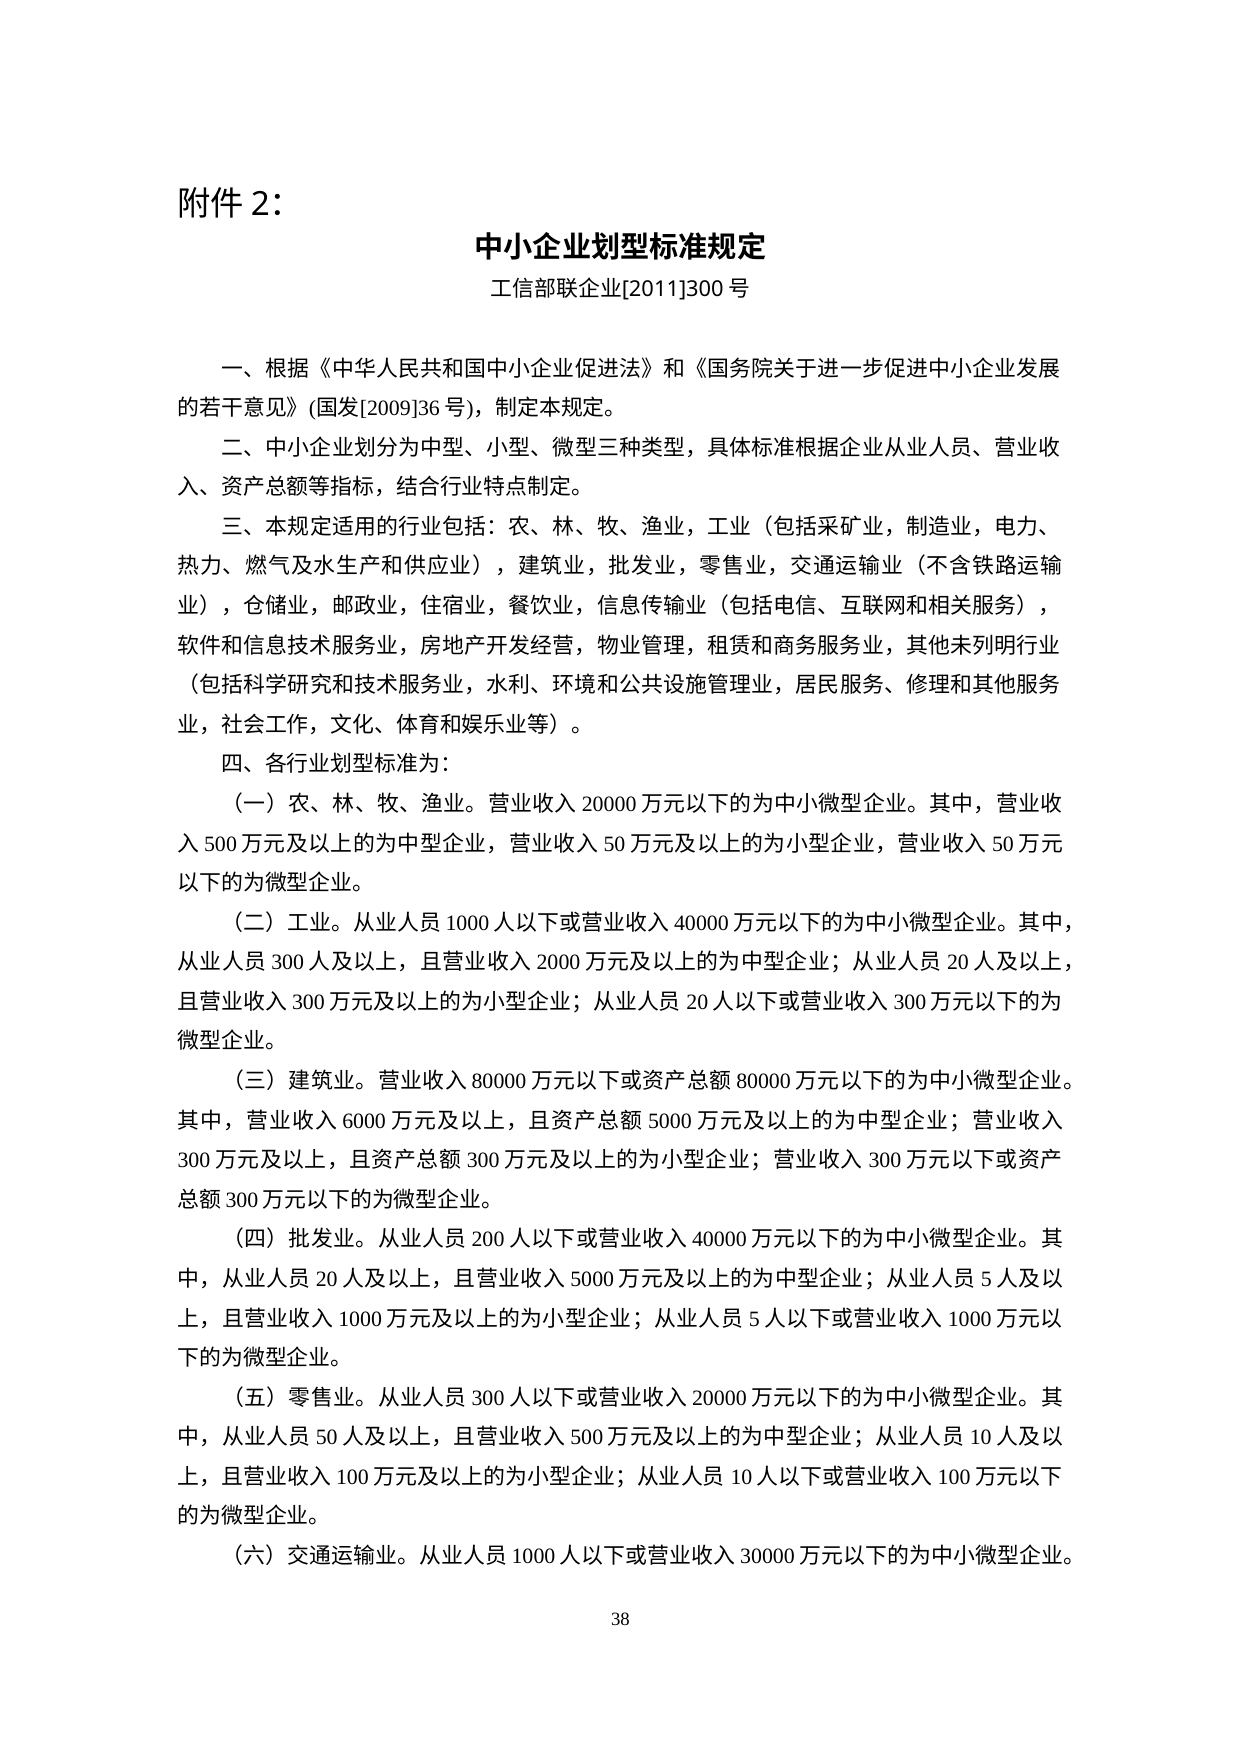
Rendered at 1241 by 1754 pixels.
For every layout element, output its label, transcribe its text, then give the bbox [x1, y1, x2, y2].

text 附件2： [177, 177, 1063, 226]
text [177, 1532, 1063, 1571]
text （二）工业。从业人员1000人以下或营业收入40000万元以下的为中小微型企业。其中，从业人员300人及以上，且营业收入2000万元及以上的为中型企业；从业人员20人及以上，且营业收入300万元及以上的为小型企业；从业人员20人以下或营业收入300万元以下的为微型企业。 [177, 898, 1063, 1057]
text （五）零售业。从业人员300人以下或营业收入20000万元以下的为中小微型企业。其中，从业人员50人及以上，且营业收入500万元及以上的为中型企业；从业人员10人及以上，且营业收入100万元及以上的为小型企业；从业人员10人以下或营业收入100万元以下的为微型企业。 [177, 1373, 1063, 1532]
text 工信部联企业[2011]300号 [177, 265, 1063, 305]
text （一）农、林、牧、渔业。营业收入20000万元以下的为中小微型企业。其中，营业收入500万元及以上的为中型企业，营业收入50万元及以上的为小型企业，营业收入50万元以下的为微型企业。 [177, 780, 1063, 898]
text 四、各行业划型标准为： [177, 740, 1063, 780]
text 一、根据《中华人民共和国中小企业促进法》和《国务院关于进一步促进中小企业发展的若干意见》(国发[2009]36号)，制定本规定。 [177, 344, 1063, 423]
text （三）建筑业。营业收入80000万元以下或资产总额80000万元以下的为中小微型企业。其中，营业收入6000万元及以上，且资产总额5000万元及以上的为中型企业；营业收入300万元及以上，且资产总额300万元及以上的为小型企业；营业收入300万元以下或资产总额300万元以下的为微型企业。 [177, 1057, 1063, 1215]
text 二、中小企业划分为中型、小型、微型三种类型，具体标准根据企业从业人员、营业收入、资产总额等指标，结合行业特点制定。 [177, 423, 1063, 503]
text 三、本规定适用的行业包括：农、林、牧、渔业，工业（包括采矿业，制造业，电力、热力、燃气及水生产和供应业），建筑业，批发业，零售业，交通运输业（不含铁路运输业），仓储业，邮政业，住宿业，餐饮业，信息传输业（包括电信、互联网和相关服务），软件和信息技术服务业，房地产开发经营，物业管理，租赁和商务服务业，其他未列明行业（包括科学研究和技术服务业，水利、环境和公共设施管理业，居民服务、修理和其他服务业，社会工作，文化、体育和娱乐业等）。 [177, 503, 1063, 740]
text （四）批发业。从业人员200人以下或营业收入40000万元以下的为中小微型企业。其中，从业人员20人及以上，且营业收入5000万元及以上的为中型企业；从业人员5人及以上，且营业收入1000万元及以上的为小型企业；从业人员5人以下或营业收入1000万元以下的为微型企业。 [177, 1215, 1063, 1373]
text 中小企业划型标准规定 [177, 226, 1063, 265]
